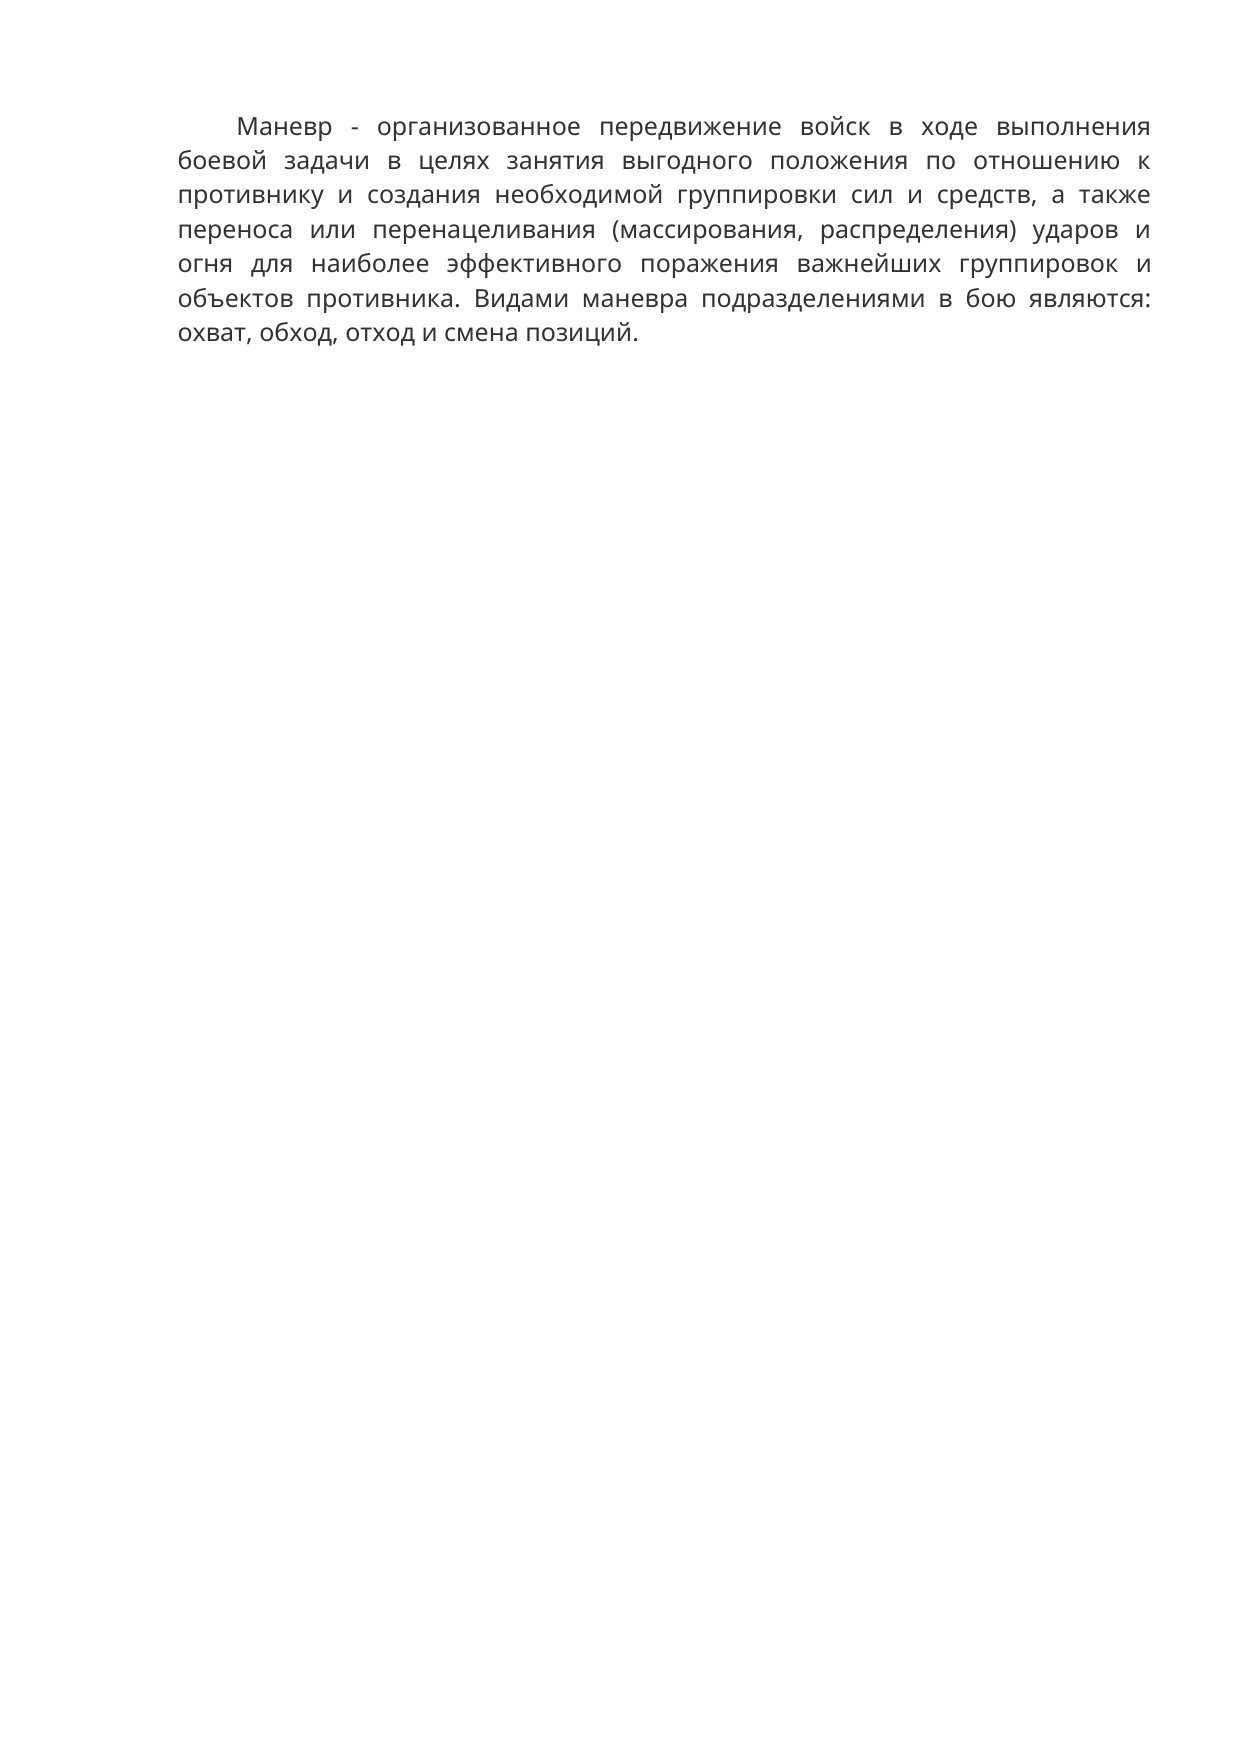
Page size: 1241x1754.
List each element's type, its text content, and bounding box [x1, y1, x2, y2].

text Маневр - организованное передвижение войск в ходе выполнения боевой задачи в целях занятия выгодного положения по отношению к противнику и создания необходимой группировки сил и средств, а также переноса или перенацеливания (массирования, распределения) ударов и огня для наиболее эффективного поражения важнейших группировок и объектов противника. Видами маневра подразделениями в бою являются: охват, обход, отход и смена позиций. [177, 108, 1152, 349]
